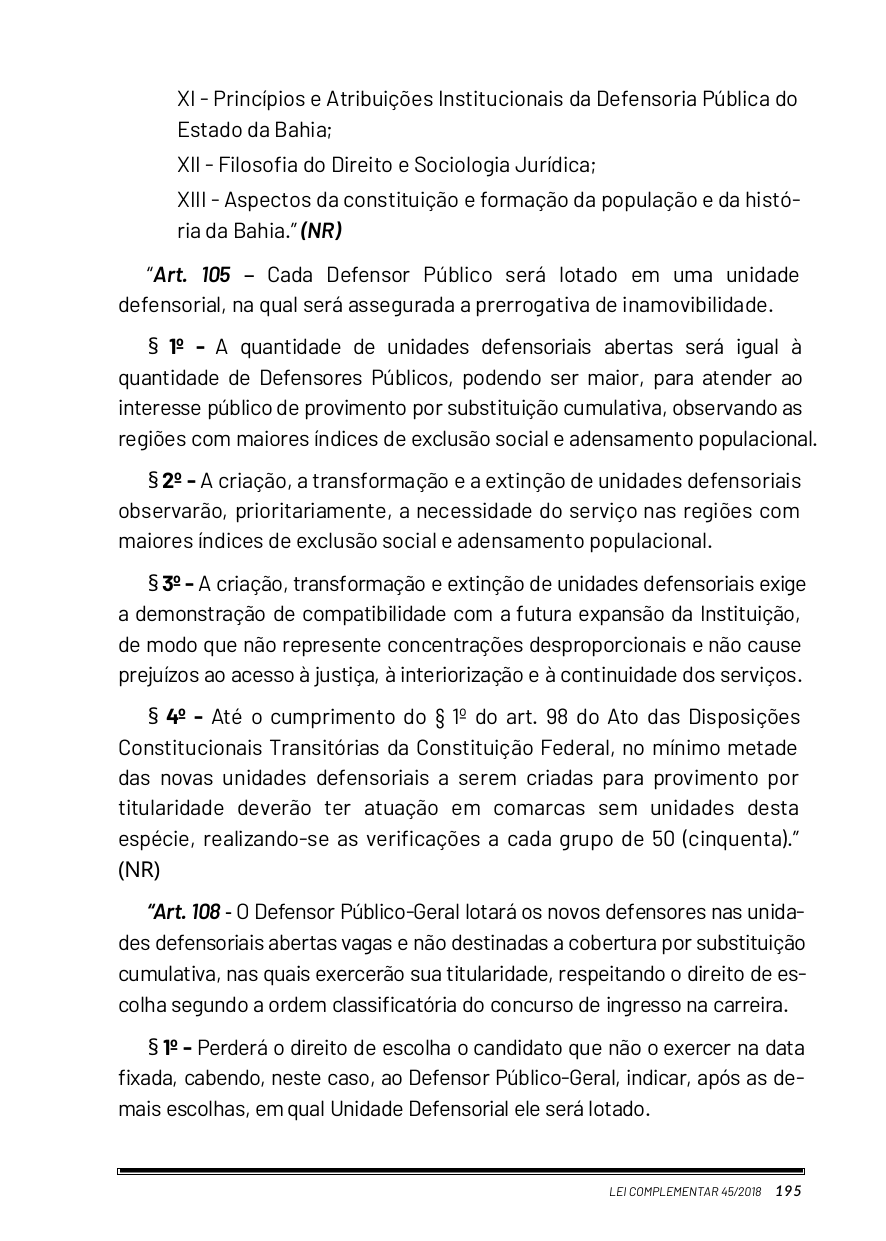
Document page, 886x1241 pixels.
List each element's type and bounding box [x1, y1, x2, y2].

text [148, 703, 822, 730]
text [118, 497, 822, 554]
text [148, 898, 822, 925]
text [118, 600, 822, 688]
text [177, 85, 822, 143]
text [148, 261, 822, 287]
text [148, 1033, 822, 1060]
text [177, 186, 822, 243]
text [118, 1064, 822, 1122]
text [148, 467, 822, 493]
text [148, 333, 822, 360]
picture [118, 1169, 804, 1174]
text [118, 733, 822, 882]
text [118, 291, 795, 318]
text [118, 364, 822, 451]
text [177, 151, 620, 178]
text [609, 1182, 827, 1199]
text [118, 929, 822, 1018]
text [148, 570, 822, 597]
